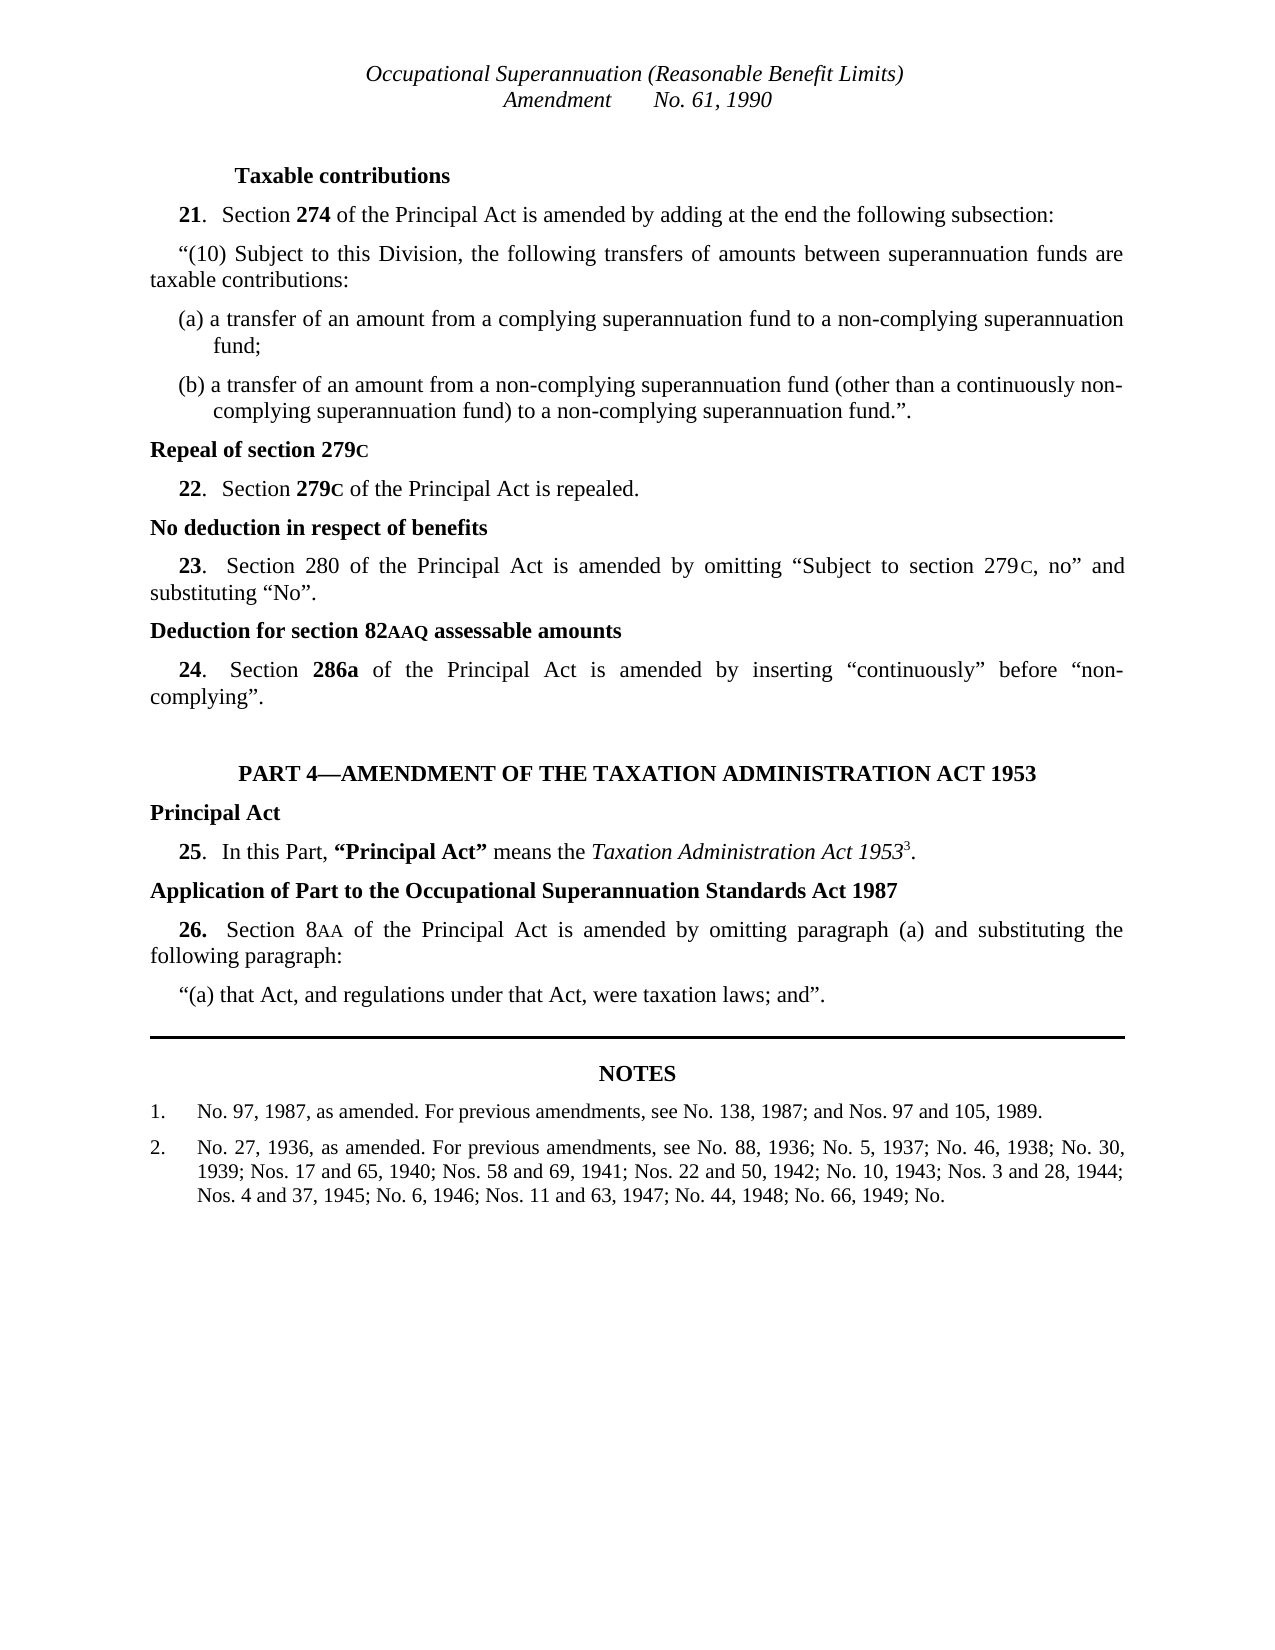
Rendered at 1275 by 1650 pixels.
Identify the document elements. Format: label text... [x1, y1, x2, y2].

text Taxable contributions [234, 162, 1125, 189]
text PART 4—AMENDMENT OF THE TAXATION ADMINISTRATION ACT 1953 [150, 761, 1125, 787]
text 23. Section 280 of the Principal Act is amended by omitting “Subject to section 279c, no” and substituting “No”. [150, 552, 1125, 605]
text 21. Section 274 of the Principal Act is amended by adding at the end the following subsection: [150, 201, 1125, 228]
text 22. Section 279c of the Principal Act is repealed. [150, 475, 1125, 501]
text 24. Section 286a of the Principal Act is amended by inserting “continuously” before “non-complying”. [150, 656, 1125, 709]
text 26. Section 8aa of the Principal Act is amended by omitting paragraph (a) and substituting the following paragraph: [150, 916, 1125, 969]
text No deduction in respect of benefits [150, 513, 1125, 540]
text “(a) that Act, and regulations under that Act, were taxation laws; and”. [150, 981, 1125, 1007]
text 25. In this Part, “Principal Act” means the Taxation Administration Act 19533. [150, 838, 1125, 864]
text Application of Part to the Occupational Superannuation Standards Act 1987 [150, 877, 1125, 903]
text Principal Act [150, 799, 1125, 826]
text (b) a transfer of an amount from a non-complying superannuation fund (other than a continuously non-complying superannuation fund) to a non-complying superannuation fund.”. [178, 371, 1125, 423]
text 2. No. 27, 1936, as amended. For previous amendments, see No. 88, 1936; No. 5, 1937; No. 46, 1938; No. 30, 1939; Nos. 17 and 65, 1940; Nos. 58 and 69, 1941; Nos. 22 and 50, 1942; No. 10, 1943; Nos. 3 and 28, 1944; Nos. 4 and 37, 1945; No. 6, 1946; Nos. 11 and 63, 1947; No. 44, 1948; No. 66, 1949; No. [150, 1135, 1125, 1207]
text NOTES [150, 1060, 1125, 1086]
text Deduction for section 82aaq assessable amounts [150, 618, 1125, 644]
text Repeal of section 279c [150, 436, 1125, 462]
text 1. No. 97, 1987, as amended. For previous amendments, see No. 138, 1987; and Nos. 97 and 105, 1989. [150, 1099, 1125, 1123]
text “(10) Subject to this Division, the following transfers of amounts between superannuation funds are taxable contributions: [150, 240, 1125, 293]
text (a) a transfer of an amount from a complying superannuation fund to a non-complying superannuation fund; [178, 305, 1125, 358]
